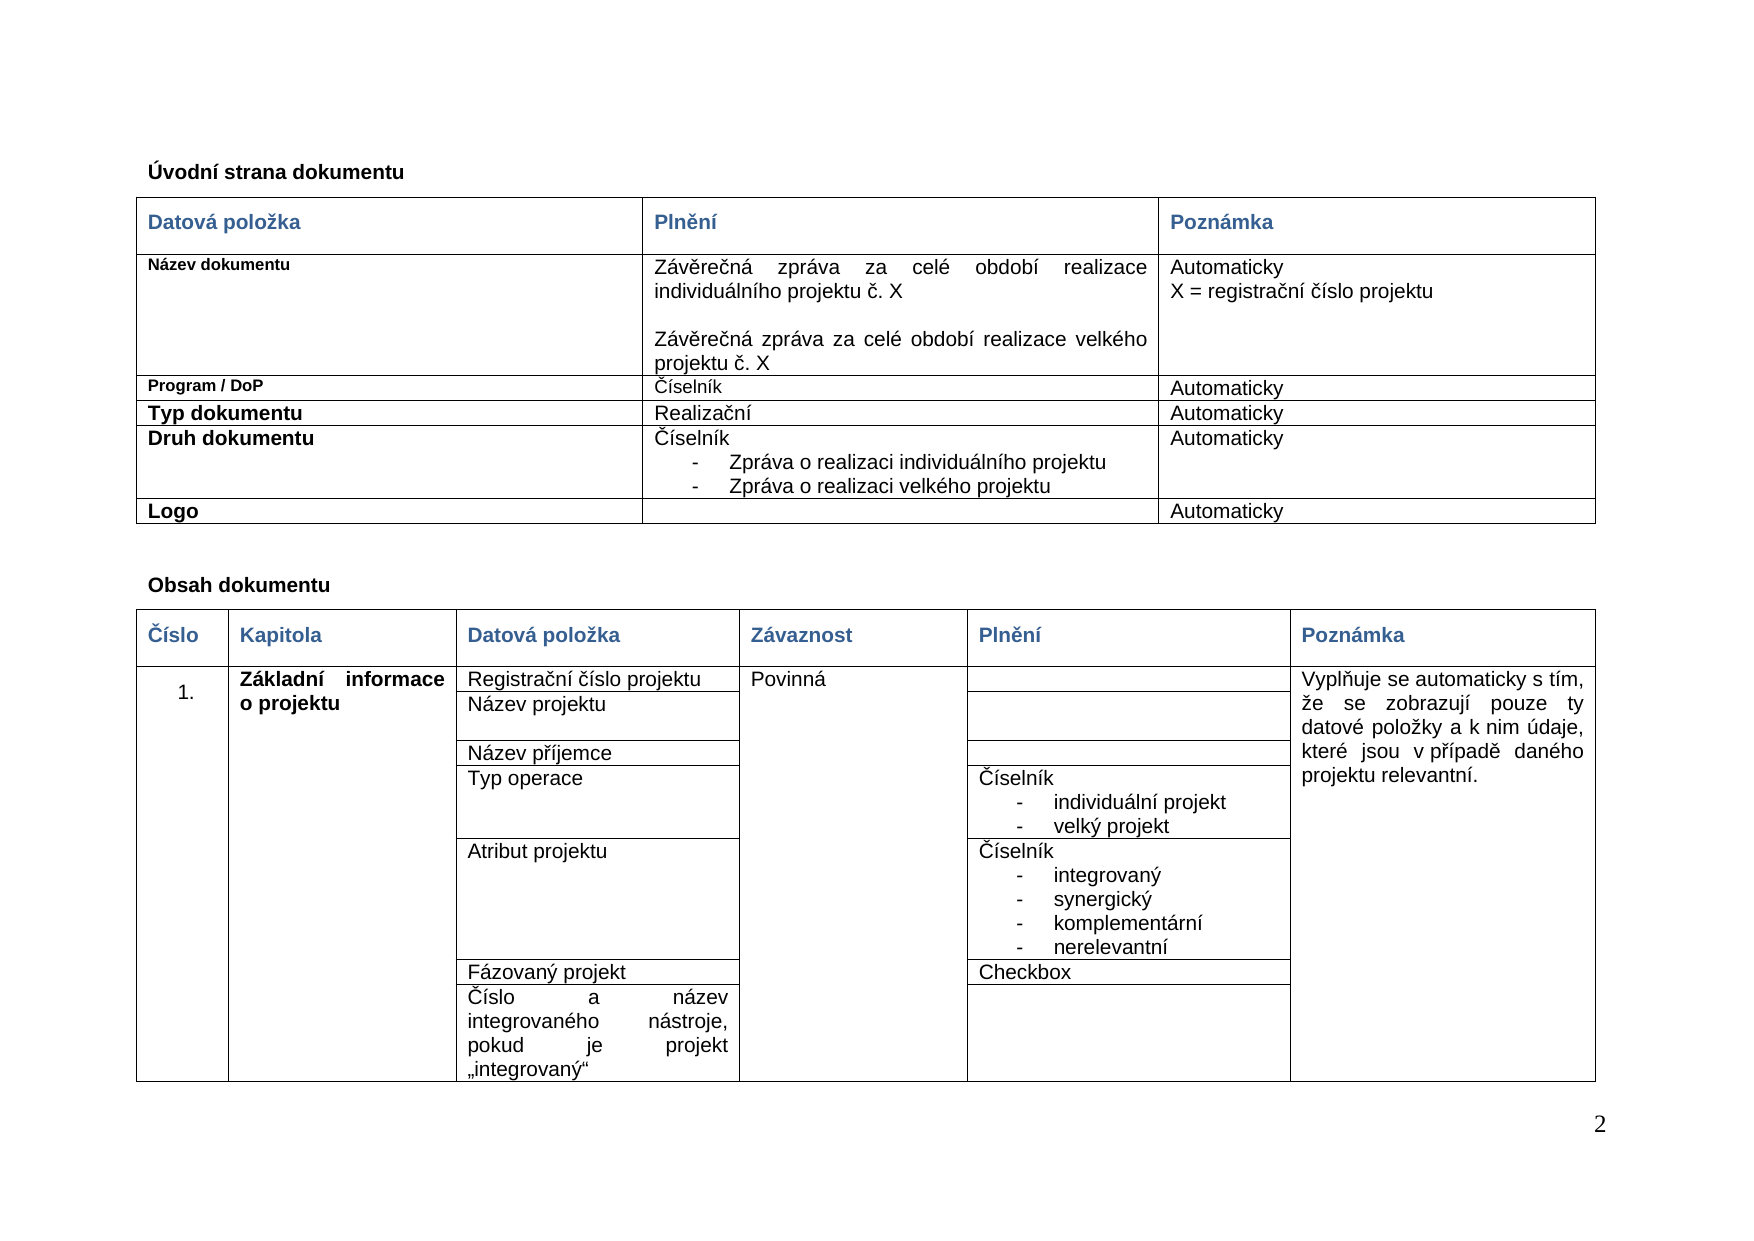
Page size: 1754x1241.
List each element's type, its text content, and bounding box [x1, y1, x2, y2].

table_cell Druh dokumentu [137, 426, 642, 497]
table_cell Název dokumentu [137, 255, 642, 374]
table_cell [643, 499, 1158, 522]
table_cell Číselník [643, 376, 1158, 399]
table_cell Automaticky [1159, 499, 1595, 522]
table_cell [968, 985, 1290, 1081]
table_header Datová položka [137, 198, 642, 254]
table_cell Název příjemce [457, 741, 739, 765]
table_header Poznámka [1159, 198, 1595, 254]
table_cell Základní informace o projektu [229, 667, 456, 1081]
table_header Číslo [137, 610, 228, 666]
table_header Datová položka [457, 610, 739, 666]
table_cell Checkbox [968, 960, 1290, 984]
table_header Plnění [643, 198, 1158, 254]
text Obsah dokumentu [148, 572, 1606, 596]
table_cell Typ dokumentu [137, 401, 642, 424]
table_cell Číslo a název integrovaného nástroje, pokud je projekt „integrovaný“ [457, 985, 739, 1081]
text Úvodní strana dokumentu [148, 160, 1606, 184]
table_cell Číselník integrovaný synergický komplementární nerelevantní [968, 839, 1290, 959]
table_cell Typ operace [457, 766, 739, 838]
table_cell Vyplňuje se automaticky s tím, že se zobrazují pouze ty datové položky a k nim údaje, které jsou v případě daného projektu relevantní. [1291, 667, 1595, 1081]
table_cell Atribut projektu [457, 839, 739, 959]
table_cell [968, 741, 1290, 765]
table_cell Číselník Zpráva o realizaci individuálního projektu Zpráva o realizaci velkého projektu [643, 426, 1158, 497]
table_cell Název projektu [457, 692, 739, 740]
table_cell Automaticky X = registrační číslo projektu [1159, 255, 1595, 374]
table_cell [137, 667, 228, 1081]
table_header Závaznost [740, 610, 967, 666]
table_cell Program / DoP [137, 376, 642, 399]
table_cell Automaticky [1159, 426, 1595, 497]
table_cell Realizační [643, 401, 1158, 424]
table_header Plnění [968, 610, 1290, 666]
table_cell Automaticky [1159, 376, 1595, 399]
table_cell [968, 667, 1290, 691]
table_cell Číselník individuální projekt velký projekt [968, 766, 1290, 838]
table_cell Registrační číslo projektu [457, 667, 739, 691]
table_cell [968, 692, 1290, 740]
table_cell Fázovaný projekt [457, 960, 739, 984]
table_header Kapitola [229, 610, 456, 666]
table_header Poznámka [1291, 610, 1595, 666]
table_cell Automaticky [1159, 401, 1595, 424]
table_cell Povinná [740, 667, 967, 1081]
table_cell Logo [137, 499, 642, 522]
table_cell Závěrečná zpráva za celé období realizace individuálního projektu č. X Závěrečná zpráva za celé období realizace velkého projektu č. X [643, 255, 1158, 374]
